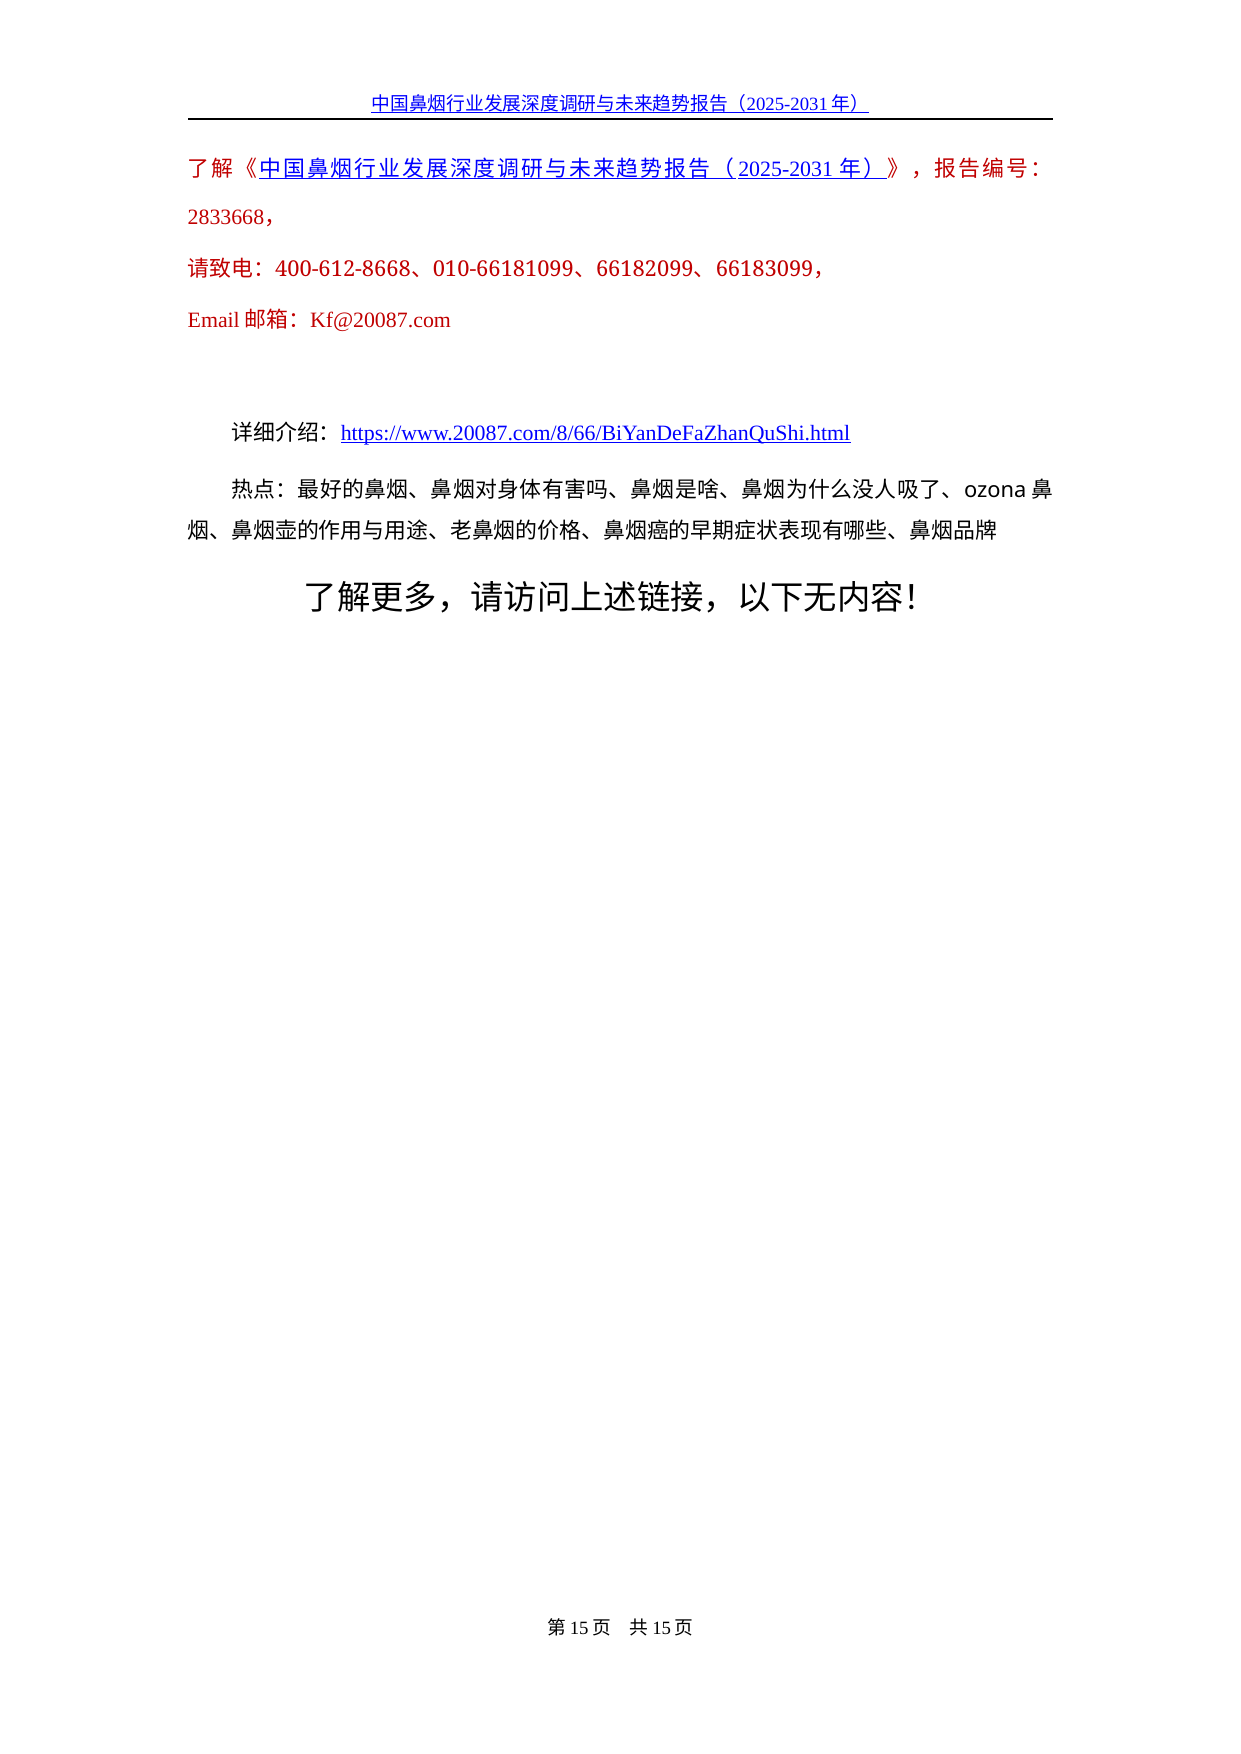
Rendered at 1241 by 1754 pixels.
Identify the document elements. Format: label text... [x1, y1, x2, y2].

text 了解《中国鼻烟行业发展深度调研与未来趋势报告（2025-2031年）》，报告编号：2833668， [187, 150, 1053, 231]
text 热点：最好的鼻烟、鼻烟对身体有害吗、鼻烟是啥、鼻烟为什么没人吸了、ozona鼻烟、鼻烟壶的作用与用途、老鼻烟的价格、鼻烟癌的早期症状表现有哪些、鼻烟品牌 [187, 472, 1053, 545]
title 了解更多，请访问上述链接，以下无内容！ [187, 562, 1053, 627]
text 详细介绍：https://www.20087.com/8/66/BiYanDeFaZhanQuShi.html [187, 415, 1053, 447]
text 请致电：400-612-8668、010-66181099、66182099、66183099， [187, 251, 1053, 283]
text Email邮箱：Kf@20087.com [187, 302, 1053, 334]
